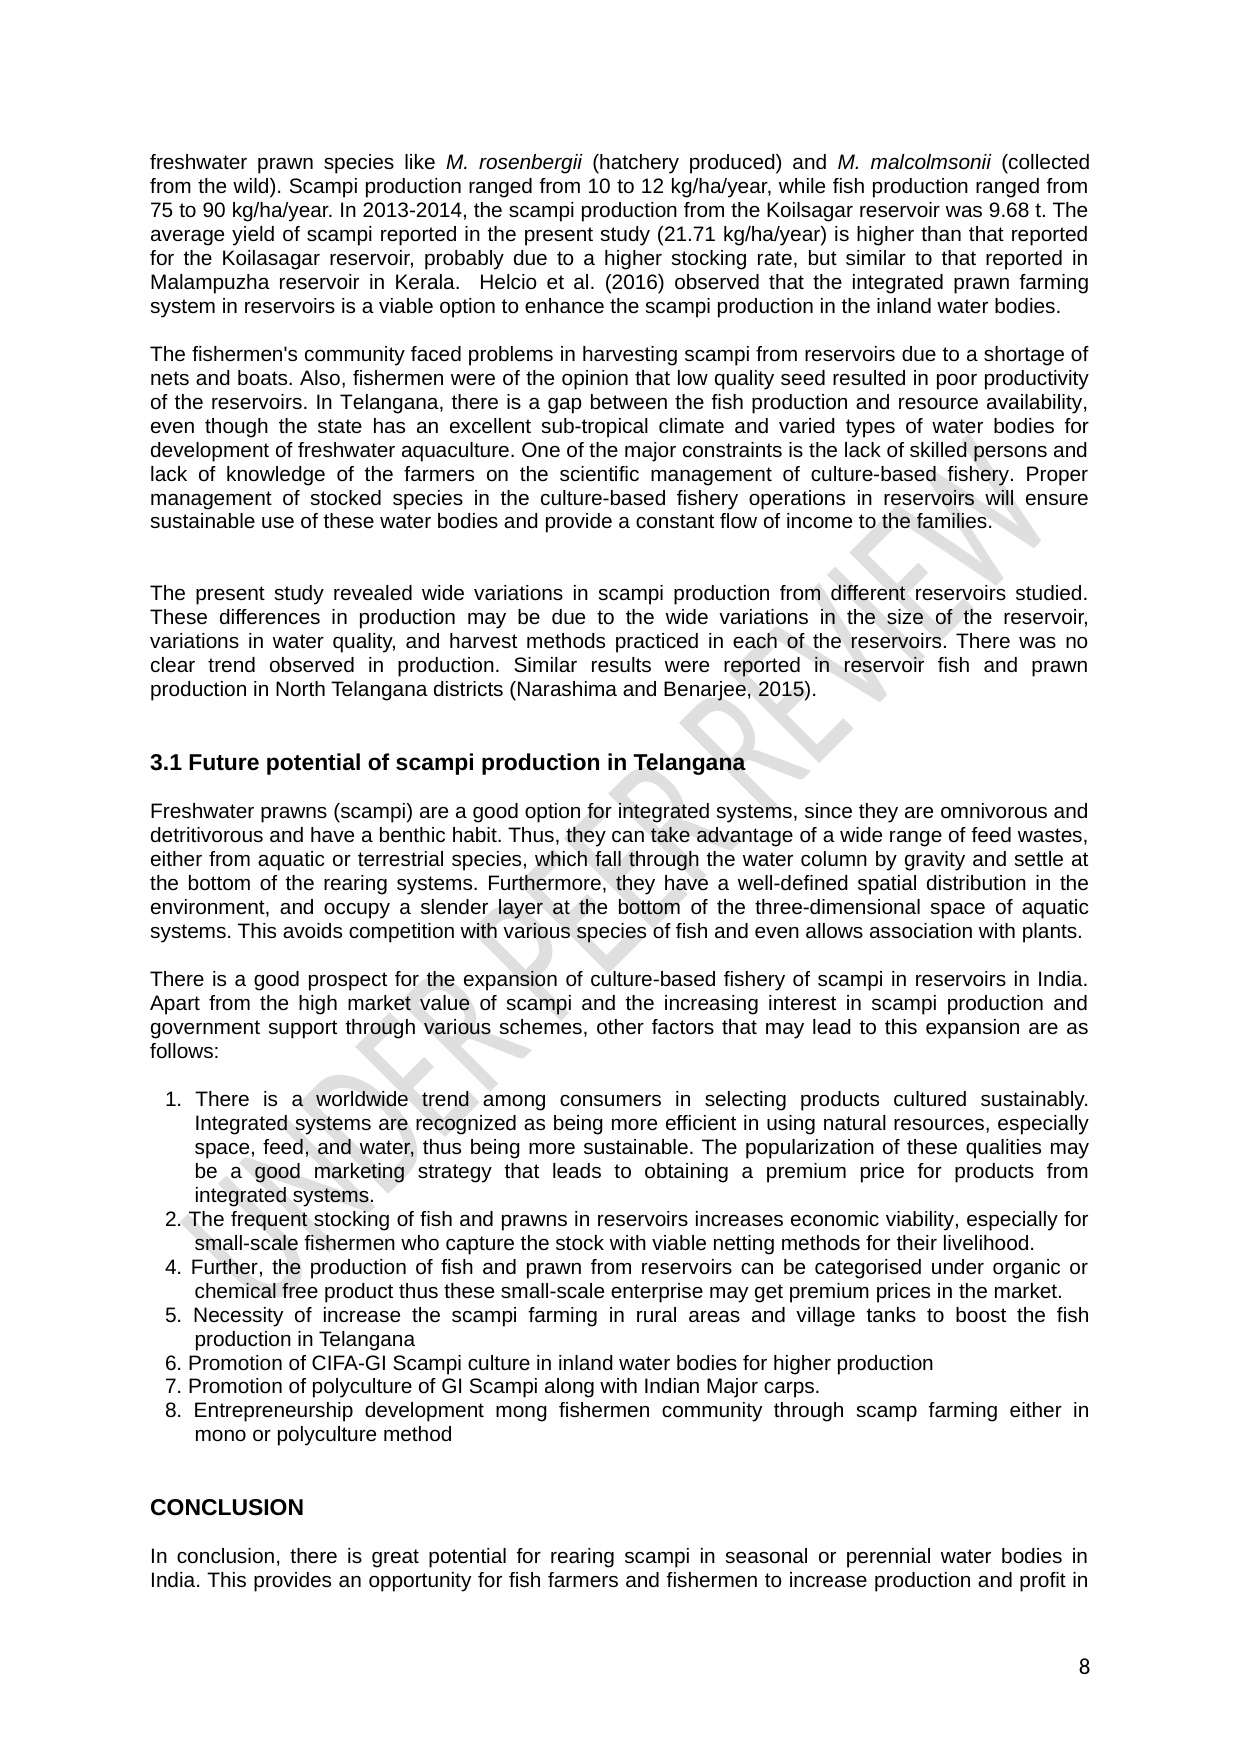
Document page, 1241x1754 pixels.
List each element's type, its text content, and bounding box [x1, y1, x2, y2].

text 3.1 Future potential of scampi production in Telangana [150, 749, 1090, 775]
text 6. Promotion of CIFA-GI Scampi culture in inland water bodies for higher production [165, 1350, 1090, 1374]
text Freshwater prawns (scampi) are a good option for integrated systems, since they are omnivorous and detritivorous and have a benthic habit. Thus, they can take advantage of a wide range of feed wastes, either from aquatic or terrestrial species, which fall through the water column by gravity and settle at the bottom of the rearing systems. Furthermore, they have a well-defined spatial distribution in the environment, and occupy a slender layer at the bottom of the three-dimensional space of aquatic systems. This avoids competition with various species of fish and even allows association with plants. [150, 799, 1090, 943]
text 5. Necessity of increase the scampi farming in rural areas and village tanks to boost the fish production in Telangana [165, 1302, 1090, 1350]
text 4. Further, the production of fish and prawn from reservoirs can be categorised under organic or chemical free product thus these small-scale enterprise may get premium prices in the market. [165, 1254, 1090, 1302]
text 1. There is a worldwide trend among consumers in selecting products cultured sustainably. Integrated systems are recognized as being more efficient in using natural resources, especially space, feed, and water, thus being more sustainable. The popularization of these qualities may be a good marketing strategy that leads to obtaining a premium price for products from integrated systems. [165, 1087, 1090, 1207]
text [150, 1544, 1090, 1592]
text 2. The frequent stocking of fish and prawns in reservoirs increases economic viability, especially for small-scale fishermen who capture the stock with viable netting methods for their livelihood. [165, 1207, 1090, 1254]
text CONCLUSION [150, 1494, 1090, 1520]
text 7. Promotion of polyculture of GI Scampi along with Indian Major carps. [165, 1374, 1090, 1398]
text There is a good prospect for the expansion of culture-based fishery of scampi in reservoirs in India. Apart from the high market value of scampi and the increasing interest in scampi production and government support through various schemes, other factors that may lead to this expansion are as follows: [150, 967, 1090, 1063]
text The present study revealed wide variations in scampi production from different reservoirs studied. These differences in production may be due to the wide variations in the size of the reservoir, variations in water quality, and harvest methods practiced in each of the reservoirs. There was no clear trend observed in production. Similar results were reported in reservoir fish and prawn production in North Telangana districts (Narashima and Benarjee, 2015). [150, 581, 1090, 701]
text The fishermen's community faced problems in harvesting scampi from reservoirs due to a shortage of nets and boats. Also, fishermen were of the opinion that low quality seed resulted in poor productivity of the reservoirs. In Telangana, there is a gap between the fish production and resource availability, even though the state has an excellent sub-tropical climate and varied types of water bodies for development of freshwater aquaculture. One of the major constraints is the lack of skilled persons and lack of knowledge of the farmers on the scientific management of culture-based fishery. Proper management of stocked species in the culture-based fishery operations in reservoirs will ensure sustainable use of these water bodies and provide a constant flow of income to the families. [150, 342, 1090, 533]
text 8. Entrepreneurship development mong fishermen community through scamp farming either in mono or polyculture method [165, 1398, 1090, 1446]
text freshwater prawn species like M. rosenbergii (hatchery produced) and M. malcolmsonii (collected from the wild). Scampi production ranged from 10 to 12 kg/ha/year, while fish production ranged from 75 to 90 kg/ha/year. In 2013-2014, the scampi production from the Koilsagar reservoir was 9.68 t. The average yield of scampi reported in the present study (21.71 kg/ha/year) is higher than that reported for the Koilasagar reservoir, probably due to a higher stocking rate, but similar to that reported in Malampuzha reservoir in Kerala. Helcio et al. (2016) observed that the integrated prawn farming system in reservoirs is a viable option to enhance the scampi production in the inland water bodies. [150, 150, 1090, 318]
